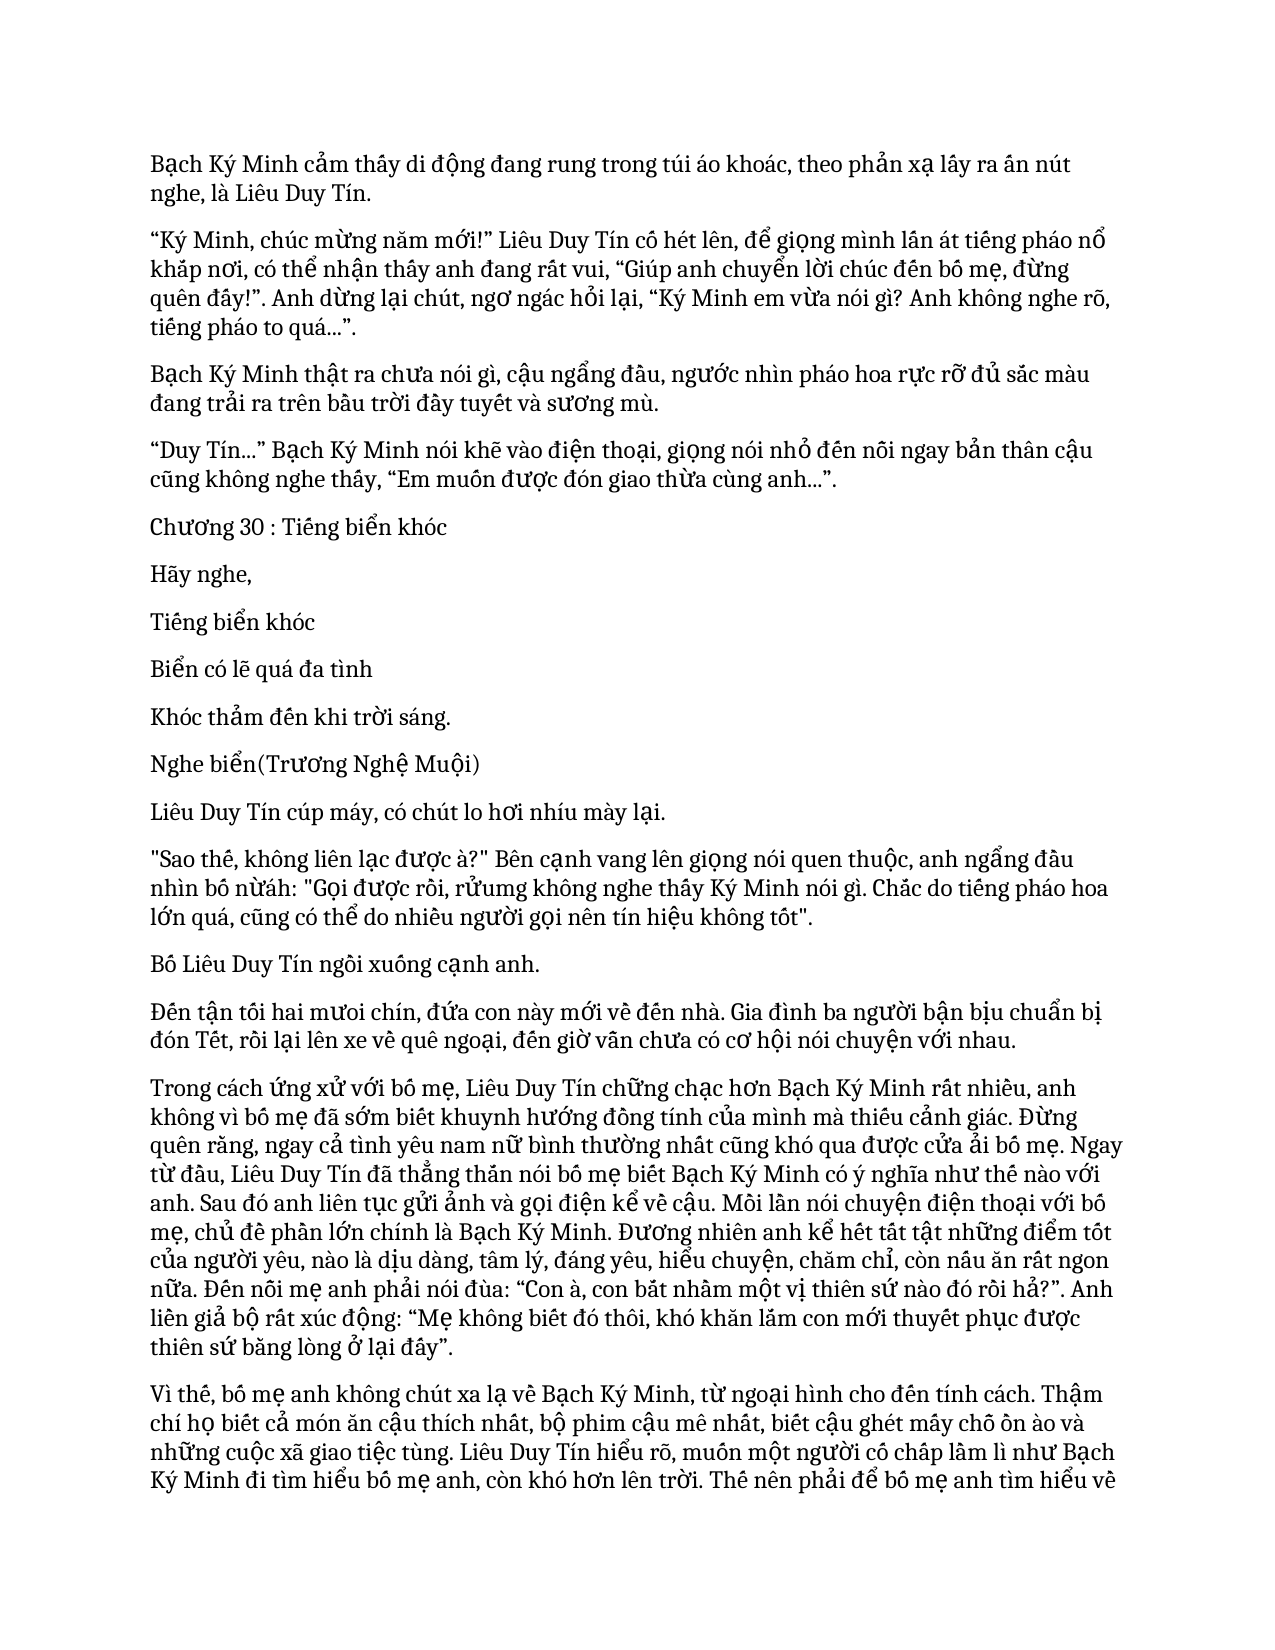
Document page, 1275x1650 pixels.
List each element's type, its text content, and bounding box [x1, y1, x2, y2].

text “Ký Minh, chúc mừng năm mới!” Liêu Duy Tín cố hét lên, để giọng mình lấn át tiếng pháo nổ khắp nơi, có thể nhận thấy anh đang rất vui, “Giúp anh chuyển lời chúc đến bố mẹ, đừng quên đấy!”. Anh dừng lại chút, ngơ ngác hỏi lại, “Ký Minh em vừa nói gì? Anh không nghe rõ, tiếng pháo to quá...”. [150, 226, 1125, 341]
text Liêu Duy Tín cúp máy, có chút lo hơi nhíu mày lại. [150, 797, 1125, 826]
text “Duy Tín...” Bạch Ký Minh nói khẽ vào điện thoại, giọng nói nhỏ đến nỗi ngay bản thân cậu cũng không nghe thấy, “Em muốn được đón giao thừa cùng anh...”. [150, 436, 1125, 494]
text "Sao thế, không liên lạc được à?" Bên cạnh vang lên giọng nói quen thuộc, anh ngẩng đầu nhìn bố nừáh: "Gọi được rồi, rửumg không nghe thấy Ký Minh nói gì. Chắc do tiếng pháo hoa lớn quá, cũng có thể do nhiều người gọi nên tín hiệu không tốt". [150, 845, 1125, 931]
text Đến tận tối hai mưoi chín, đứa con này mới về đến nhà. Gia đình ba người bận bịu chuẩn bị đón Tết, rồi lại lên xe về quê ngoại, đến giờ vẫn chưa có cơ hội nói chuyện với nhau. [150, 997, 1125, 1055]
text Bạch Ký Minh thật ra chưa nói gì, cậu ngẩng đầu, ngước nhìn pháo hoa rực rỡ đủ sắc màu đang trải ra trên bầu trời đầy tuyết và sương mù. [150, 360, 1125, 417]
text Tiếng biển khóc [150, 607, 1125, 636]
text Hãy nghe, [150, 560, 1125, 589]
text Bố Liêu Duy Tín ngồi xuống cạnh anh. [150, 950, 1125, 979]
text Trong cách ứng xử với bố mẹ, Liêu Duy Tín chững chạc hơn Bạch Ký Minh rất nhiều, anh không vì bố mẹ đã sớm biết khuynh hướng đồng tính của mình mà thiếu cảnh giác. Đừng quên rằng, ngay cả tình yêu nam nữ bình thường nhất cũng khó qua được cửa ải bố mẹ. Ngay từ đầu, Liêu Duy Tín đã thẳng thắn nói bố mẹ biết Bạch Ký Minh có ý nghĩa như thế nào với anh. Sau đó anh liên tục gửi ảnh và gọi điện kể về cậu. Mồi lần nói chuyện điện thoại với bố mẹ, chủ đề phần lớn chính là Bạch Ký Minh. Đương nhiên anh kể hết tất tật những điểm tốt của người yêu, nào là dịu dàng, tâm lý, đáng yêu, hiểu chuyện, chăm chỉ, còn nấu ăn rất ngon nữa. Đến nỗi mẹ anh phải nói đùa: “Con à, con bắt nhầm một vị thiên sứ nào đó rồi hả?”. Anh liền giả bộ rất xúc động: “Mẹ không biết đó thôi, khó khăn lắm con mới thuyết phục được thiên sứ bằng lòng ở lại đấy”. [150, 1074, 1125, 1361]
text Biển có lẽ quá đa tình [150, 655, 1125, 684]
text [150, 1380, 1125, 1495]
text Chương 30 : Tiếng biển khóc [150, 512, 1125, 541]
text Nghe biển(Trương Nghệ Muội) [150, 750, 1125, 779]
text Khóc thảm đến khi trời sáng. [150, 702, 1125, 731]
text Bạch Ký Minh cảm thấy di động đang rung trong túi áo khoác, theo phản xạ lấy ra ấn nút nghe, là Liêu Duy Tín. [150, 150, 1125, 207]
